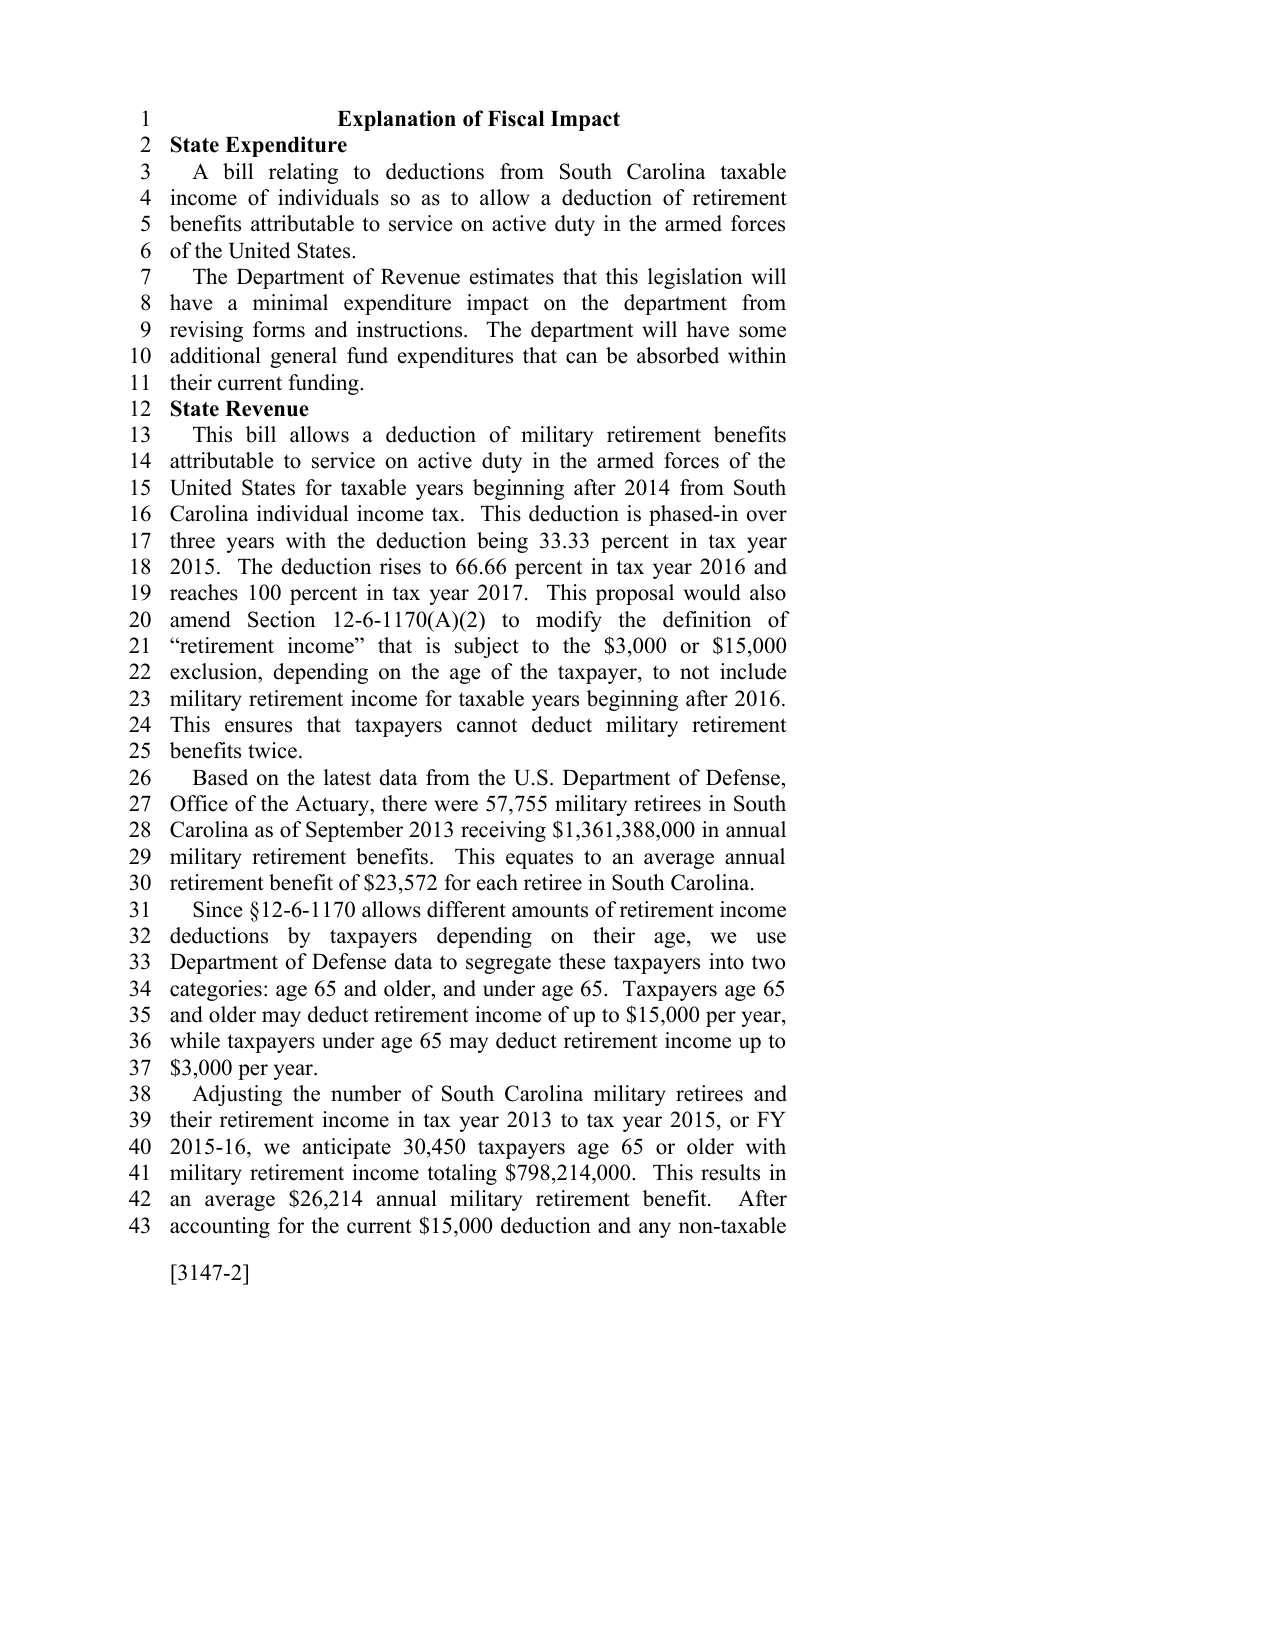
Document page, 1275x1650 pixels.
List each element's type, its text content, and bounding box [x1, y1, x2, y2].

text The Department of Revenue estimates that this legislation will have a minimal expenditure impact on the department from revising forms and instructions. The department will have some additional general fund expenditures that can be absorbed within their current funding. [169, 263, 787, 395]
text Since §12-6-1170 allows different amounts of retirement income deductions by taxpayers depending on their age, we use Department of Defense data to segregate these taxpayers into two categories: age 65 and older, and under age 65. Taxpayers age 65 and older may deduct retirement income of up to $15,000 per year, while taxpayers under age 65 may deduct retirement income up to $3,000 per year. [169, 896, 787, 1080]
text Explanation of Fiscal Impact [169, 105, 787, 131]
text Based on the latest data from the U.S. Department of Defense, Office of the Actuary, there were 57,755 military retirees in South Carolina as of September 2013 receiving $1,361,388,000 in annual military retirement benefits. This equates to an average annual retirement benefit of $23,572 for each retiree in South Carolina. [169, 764, 787, 896]
text A bill relating to deductions from South Carolina taxable income of individuals so as to allow a deduction of retirement benefits attributable to service on active duty in the armed forces of the United States. [169, 158, 787, 263]
text State Revenue [169, 395, 787, 421]
text State Expenditure [169, 131, 787, 158]
text This bill allows a deduction of military retirement benefits attributable to service on active duty in the armed forces of the United States for taxable years beginning after 2014 from South Carolina individual income tax. This deduction is phased-in over three years with the deduction being 33.33 percent in tax year 2015. The deduction rises to 66.66 percent in tax year 2016 and reaches 100 percent in tax year 2017. This proposal would also amend Section 12-6-1170(A)(2) to modify the definition of “retirement income” that is subject to the $3,000 or $15,000 exclusion, depending on the age of the taxpayer, to not include military retirement income for taxable years beginning after 2016. This ensures that taxpayers cannot deduct military retirement benefits twice. [169, 421, 787, 764]
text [169, 1080, 787, 1238]
